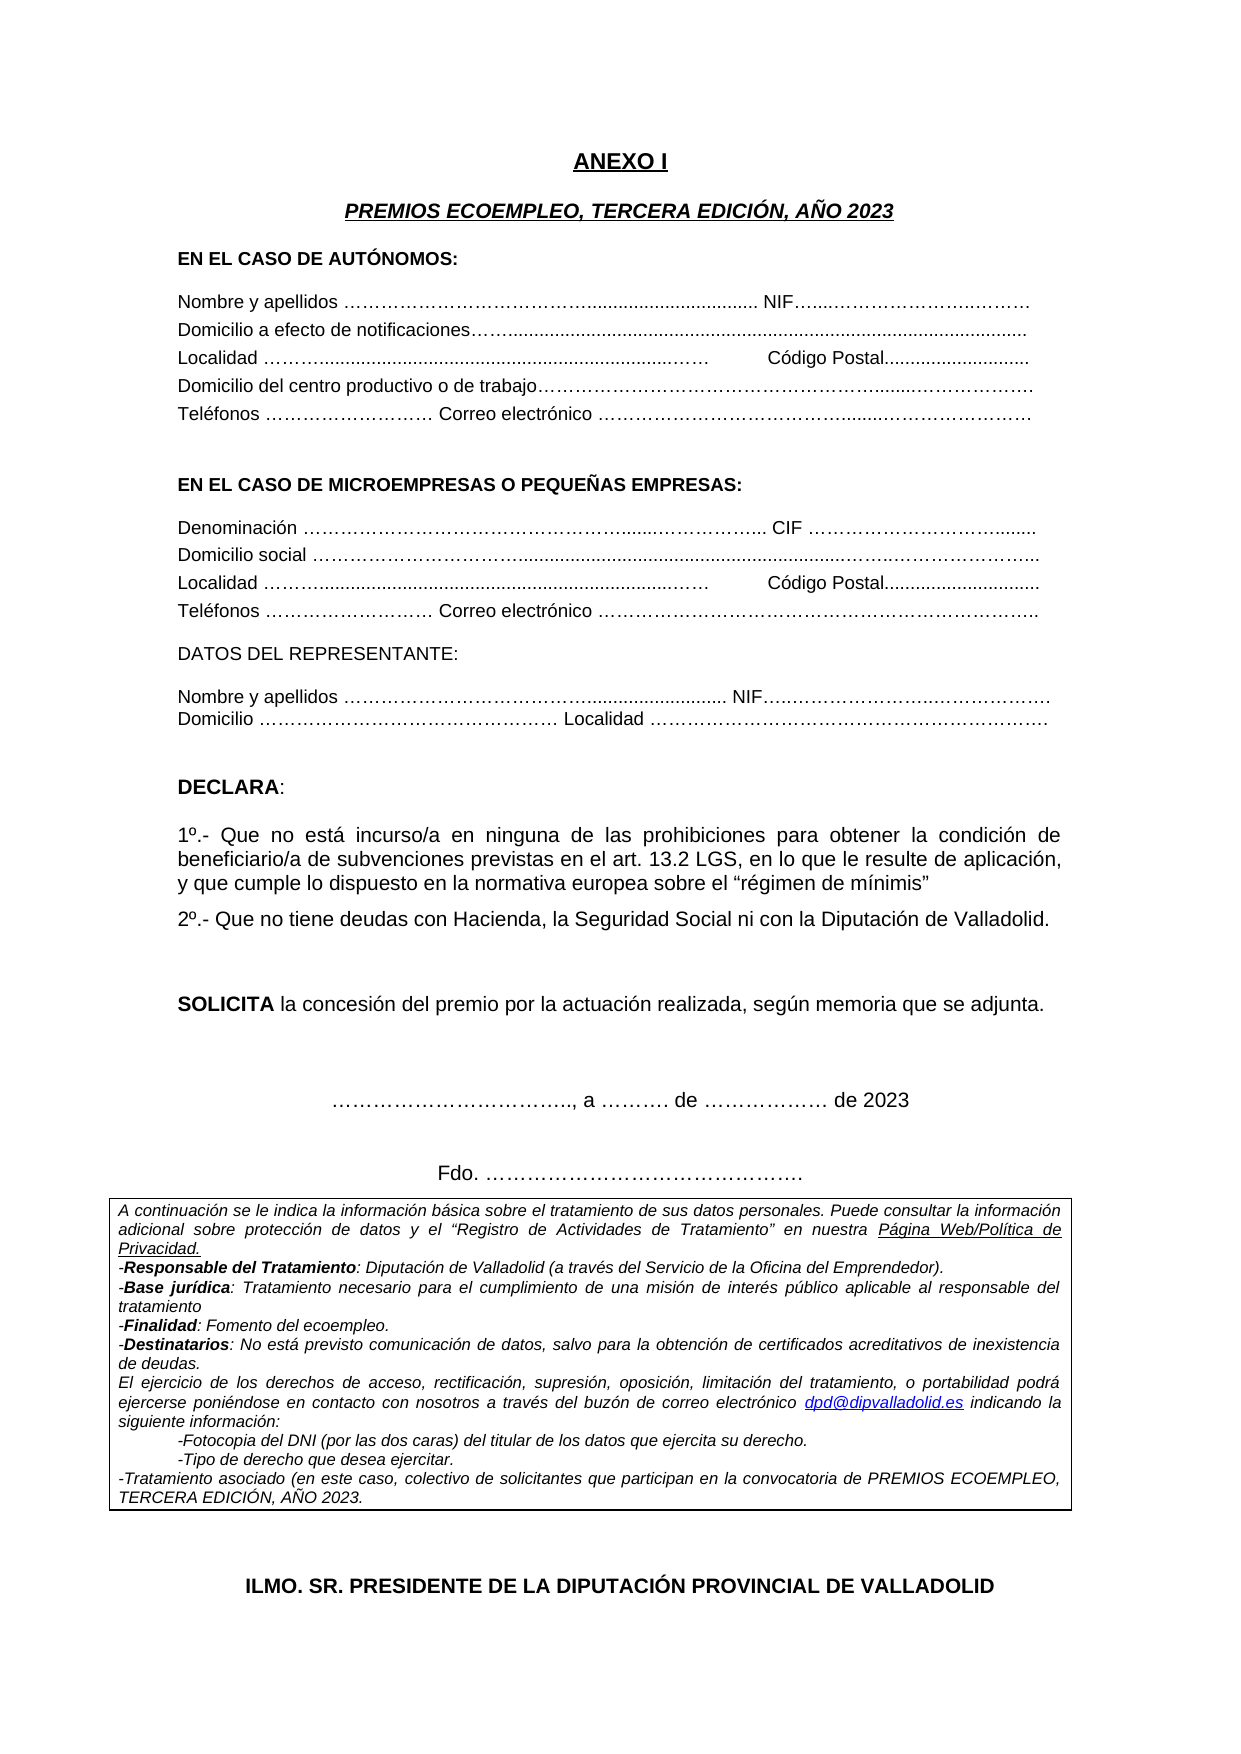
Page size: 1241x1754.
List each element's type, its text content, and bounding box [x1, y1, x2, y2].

text Domicilio del centro productivo o de trabajo………………………………………………........………………. [177, 374, 1063, 396]
text -Tipo de derecho que desea ejercitar. [110, 1447, 1071, 1466]
text 1º.- Que no está incurso/a en ninguna de las prohibiciones para obtener la condición de beneficiario/a de subvenciones previstas en el art. 13.2 LGS, en lo que le resulte de aplicación, y que cumple lo dispuesto en la normativa europea sobre el “régimen de mínimis” [177, 823, 1063, 894]
text Nombre y apellidos …………………………………........................... NIF…..…………………..………………. [177, 686, 1063, 708]
text Teléfonos ……………………… Correo electrónico …………………………………........…………………… [177, 402, 1063, 424]
text -Responsable del Tratamiento: Diputación de Valladolid (a través del Servicio de la Oficina del Emprendedor). [110, 1255, 1071, 1274]
text ANEXO I [177, 148, 1063, 174]
text 2º.- Que no tiene deudas con Hacienda, la Seguridad Social ni con la Diputación de Valladolid. [177, 907, 1063, 931]
text Denominación …………………………………………….......……………... CIF …………………………........ [177, 516, 1063, 538]
text Teléfonos ……………………… Correo electrónico …………………………………………………………….. [177, 600, 1063, 621]
text -Destinatarios: No está previsto comunicación de datos, salvo para la obtención de certificados acreditativos de inexistencia de deudas. [110, 1332, 1071, 1370]
text Fdo. ………………………………………. [177, 1161, 1063, 1185]
text …………………………….., a ………. de ……………… de 2023 [177, 1088, 1063, 1112]
text ILMO. SR. PRESIDENTE DE LA DIPUTACIÓN PROVINCIAL DE VALLADOLID [177, 1574, 1063, 1598]
text SOLICITA la concesión del premio por la actuación realizada, según memoria que se adjunta. [177, 991, 1063, 1015]
text Localidad ………....................................................................…… Código Postal.............................. [177, 572, 1063, 594]
text -Tratamiento asociado (en este caso, colectivo de solicitantes que participan en la convocatoria de PREMIOS ECOEMPLEO, TERCERA EDICIÓN, AÑO 2023. [110, 1466, 1071, 1509]
text Domicilio a efecto de notificaciones…….................................................................................................... [177, 319, 1063, 341]
text Domicilio ………………………………………… Localidad ………………………………………………………. [177, 708, 1063, 729]
text -Finalidad: Fomento del ecoempleo. [110, 1313, 1071, 1332]
text El ejercicio de los derechos de acceso, rectificación, supresión, oposición, limitación del tratamiento, o portabilidad podrá ejercerse poniéndose en contacto con nosotros a través del buzón de correo electrónico dpd@dipvalladolid.es indicando la siguiente información: [110, 1370, 1071, 1428]
text EN EL CASO DE MICROEMPRESAS O PEQUEÑAS EMPRESAS: [177, 473, 1063, 495]
text Localidad ………....................................................................…… Código Postal............................ [177, 347, 1063, 368]
text PREMIOS ECOEMPLEO, TERCERA EDICIÓN, AÑO 2023 [177, 199, 1063, 223]
text EN EL CASO DE AUTÓNOMOS: [177, 248, 1063, 269]
text Domicilio social ……………………………...............................................................……..…………………... [177, 544, 1063, 566]
text DECLARA: [177, 775, 1063, 799]
text A continuación se le indica la información básica sobre el tratamiento de sus datos personales. Puede consultar la información adicional sobre protección de datos y el “Registro de Actividades de Tratamiento” en nuestra Página Web/Política de Privacidad. [110, 1199, 1071, 1255]
text -Fotocopia del DNI (por las dos caras) del titular de los datos que ejercita su derecho. [110, 1428, 1071, 1447]
text Nombre y apellidos …………………………………................................. NIF…....…………………..……… [177, 291, 1063, 313]
text DATOS DEL REPRESENTANTE: [177, 643, 1063, 664]
text -Base jurídica: Tratamiento necesario para el cumplimiento de una misión de interés público aplicable al responsable del tratamiento [110, 1274, 1071, 1313]
